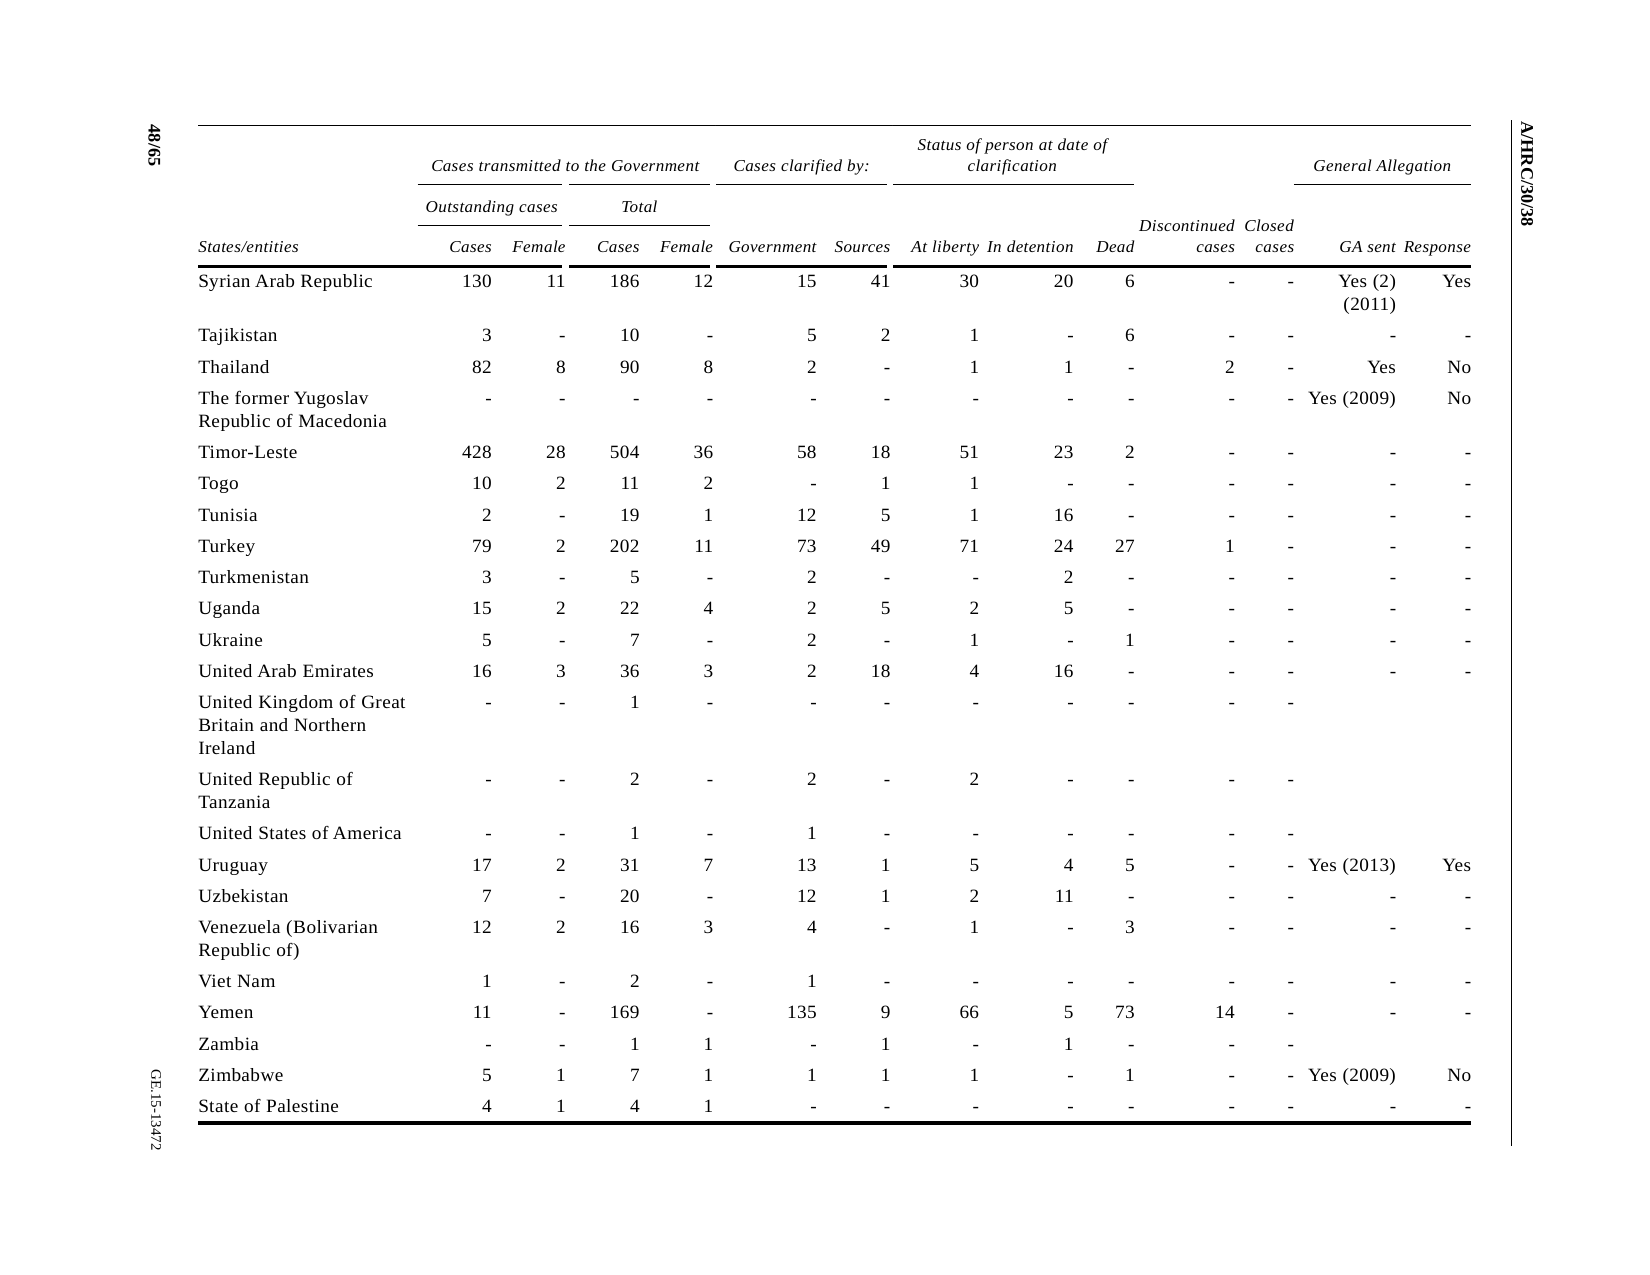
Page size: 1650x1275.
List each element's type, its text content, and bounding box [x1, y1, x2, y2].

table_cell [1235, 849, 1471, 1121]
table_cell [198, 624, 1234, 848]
table_cell Dead [1073, 185, 1134, 265]
table_cell Response [1396, 185, 1471, 265]
table_cell Sources [816, 185, 887, 265]
table_cell GA sent [1294, 185, 1396, 265]
table_header Status of person at date of clarification [893, 126, 1134, 184]
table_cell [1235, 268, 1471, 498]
table_header Cases transmitted to the Government [418, 126, 710, 184]
table_cell At liberty [893, 185, 979, 265]
table_cell Outstanding cases [418, 185, 562, 224]
table_cell Total [569, 185, 710, 224]
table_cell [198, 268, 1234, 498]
table_cell Female [639, 226, 710, 265]
table_header Discontinued cases [1134, 126, 1234, 265]
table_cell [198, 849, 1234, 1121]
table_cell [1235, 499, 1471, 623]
table_cell In detention [979, 185, 1073, 265]
table_cell Government [716, 185, 816, 265]
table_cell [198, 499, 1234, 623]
table_cell Female [491, 226, 562, 265]
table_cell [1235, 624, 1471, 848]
table_header Closed cases [1235, 126, 1294, 265]
table_cell Cases [418, 226, 491, 265]
table_header General Allegation [1294, 126, 1471, 184]
table_header Cases clarified by: [716, 126, 887, 184]
table_header States/entities [198, 126, 418, 265]
table_cell Cases [569, 226, 639, 265]
